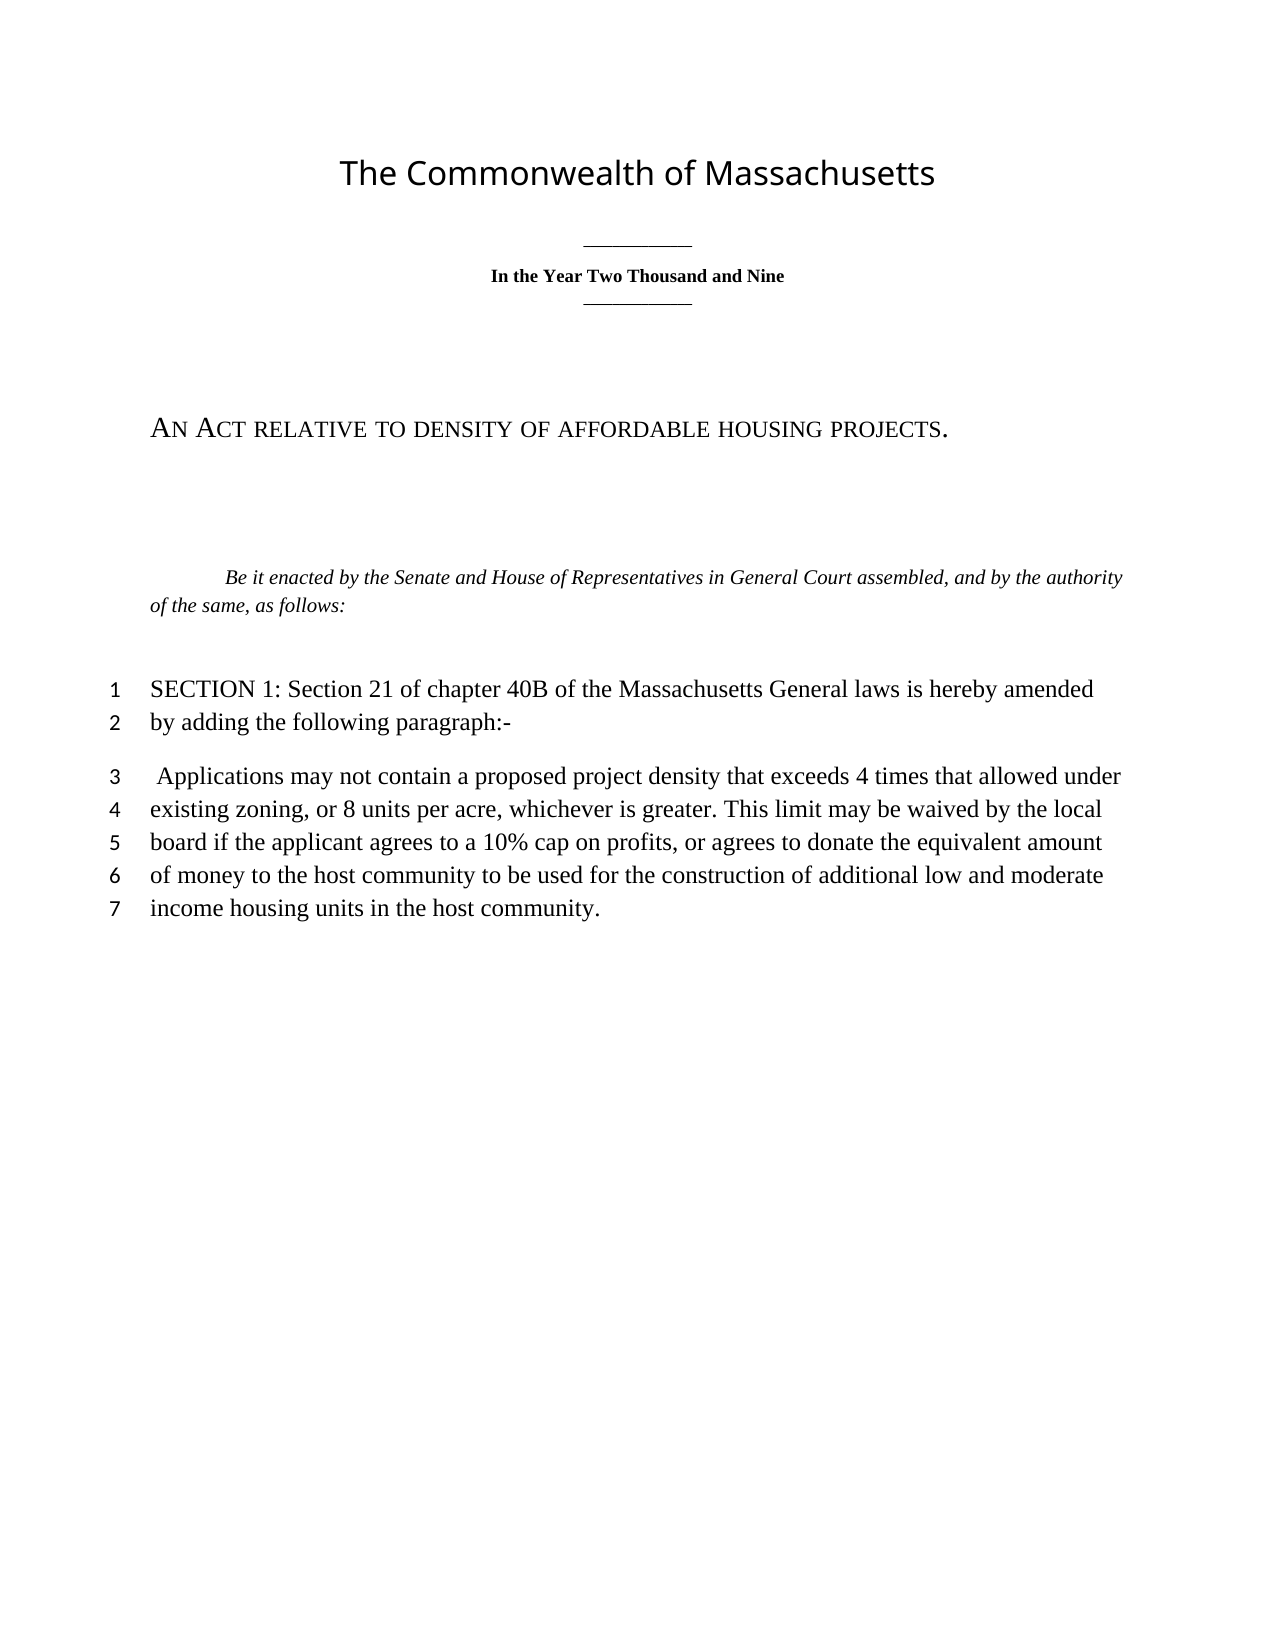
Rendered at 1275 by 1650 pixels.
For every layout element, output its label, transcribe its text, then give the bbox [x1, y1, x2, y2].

text Applications may not contain a proposed project density that exceeds 4 times that allowed under existing zoning, or 8 units per acre, whichever is greater. This limit may be waived by the local board if the applicant agrees to a 10% cap on profits, or agrees to donate the equivalent amount of money to the host community to be used for the construction of additional low and moderate income housing units in the host community. [150, 761, 1125, 922]
text The Commonwealth of Massachusetts [150, 150, 1125, 228]
text SECTION 1: Section 21 of chapter 40B of the Massachusetts General laws is hereby amended by adding the following paragraph:- [150, 674, 1125, 736]
text An Act relative to density of affordable housing projects. [150, 410, 1125, 540]
text _______________ [150, 232, 1125, 261]
text Be it enacted by the Senate and House of Representatives in General Court assembled, and by the authority of the same, as follows: [150, 565, 1125, 649]
text In the Year Two Thousand and Nine [150, 265, 1125, 287]
text _______________ [150, 290, 1125, 319]
